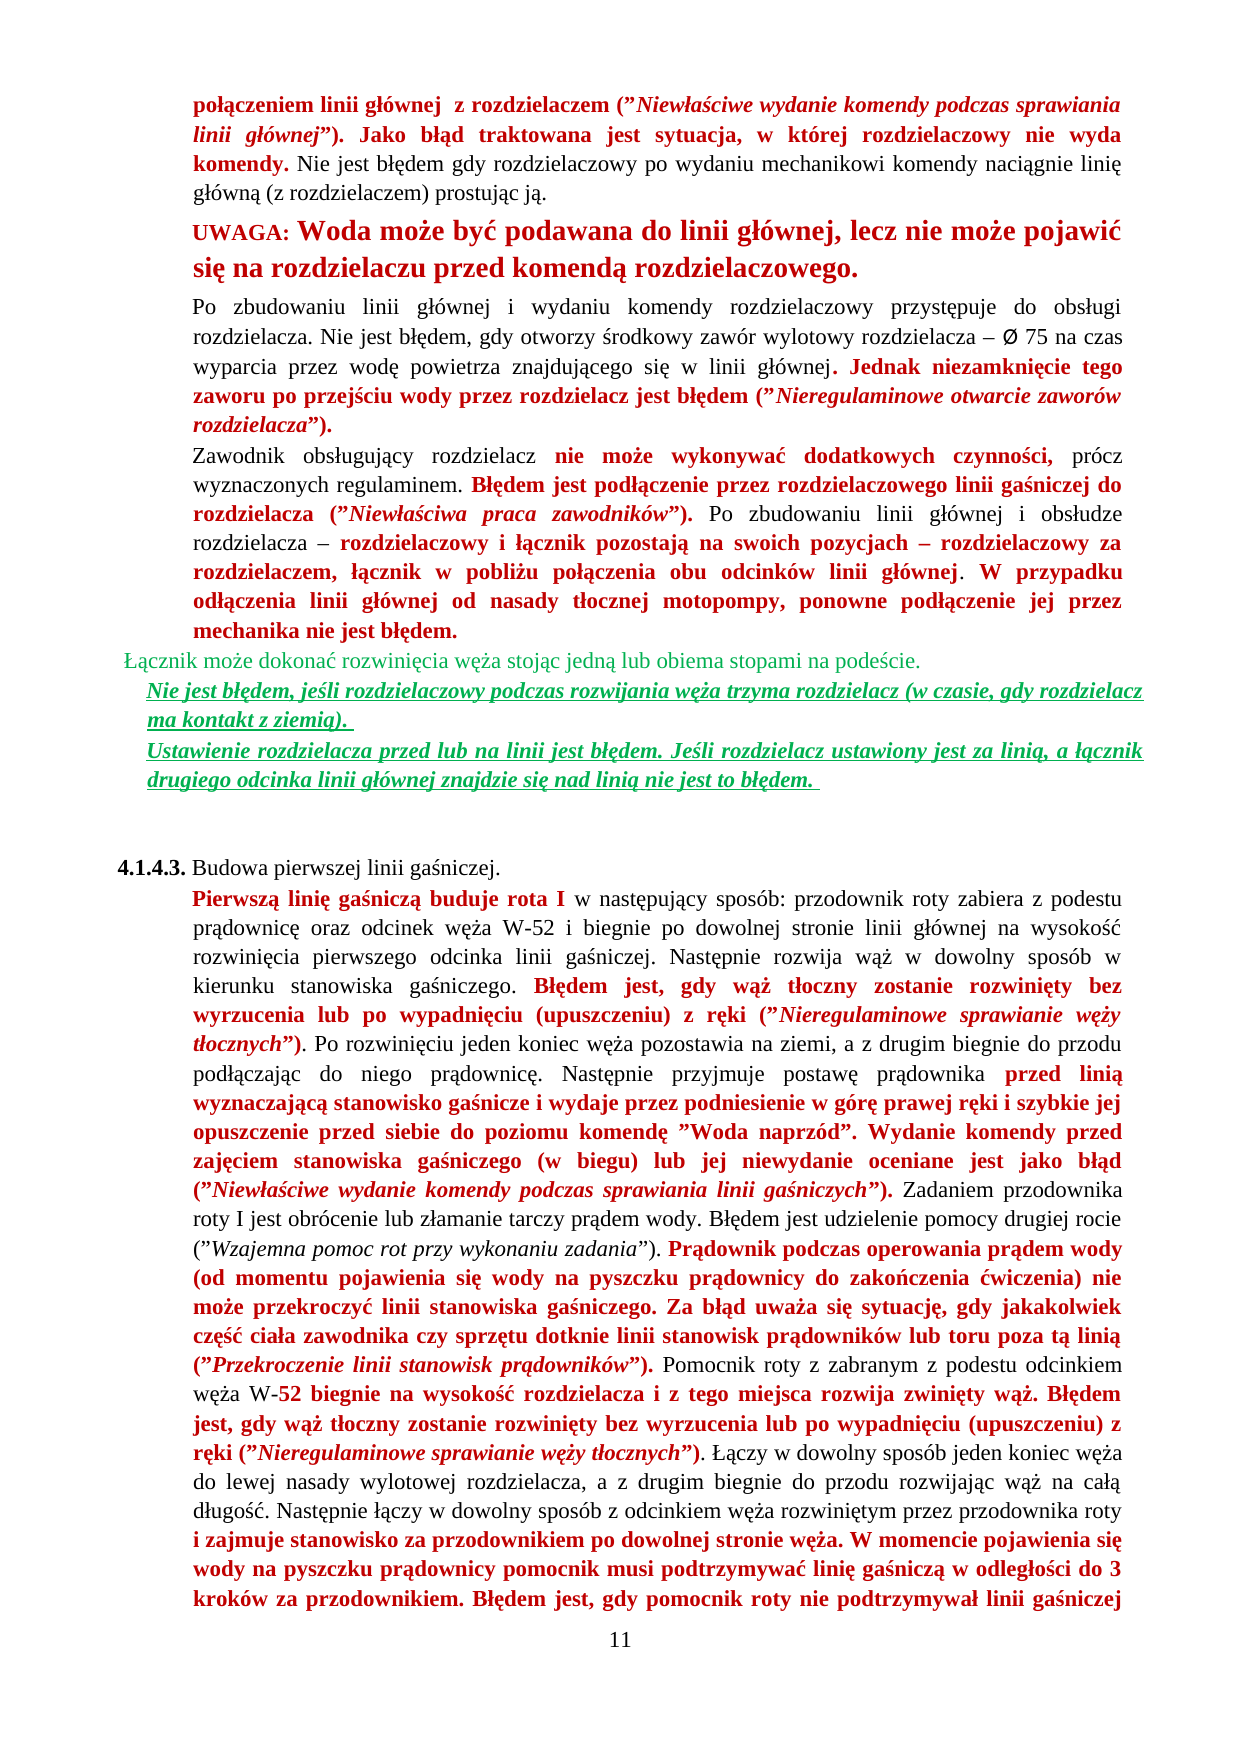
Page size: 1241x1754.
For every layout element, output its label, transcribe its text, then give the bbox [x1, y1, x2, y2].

text UWAGA: Woda może być podawana do linii głównej, lecz nie może pojawić się na rozdzielaczu przed komendą rozdzielaczowego. [192, 213, 1123, 284]
text 4.1.4.3. Budowa pierwszej linii gaśniczej. [117, 854, 1123, 881]
text Łącznik może dokonać rozwinięcia węża stojąc jedną lub obiema stopami na podeście. [118, 647, 1147, 673]
text Po zbudowaniu linii głównej i wydaniu komendy rozdzielaczowy przystępuje do obsługi rozdzielacza. Nie jest błędem, gdy otworzy środkowy zawór wylotowy rozdzielacza – Ø 75 na czas wyparcia przez wodę powietrza znajdującego się w linii głównej. Jednak niezamknięcie tego zaworu po przejściu wody przez rozdzielacz jest błędem (”Nieregulaminowe otwarcie zaworów rozdzielacza”). [192, 293, 1123, 438]
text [192, 884, 1123, 1611]
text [192, 92, 1123, 205]
text Ustawienie rozdzielacza przed lub na linii jest błędem. Jeśli rozdzielacz ustawiony jest za linią, a łącznik drugiego odcinka linii głównej znajdzie się nad linią nie jest to błędem. [146, 737, 1147, 792]
text Zawodnik obsługujący rozdzielacz nie może wykonywać dodatkowych czynności, prócz wyznaczonych regulaminem. Błędem jest podłączenie przez rozdzielaczowego linii gaśniczej do rozdzielacza (”Niewłaściwa praca zawodników”). Po zbudowaniu linii głównej i obsłudze rozdzielacza – rozdzielaczowy i łącznik pozostają na swoich pozycjach – rozdzielaczowy za rozdzielaczem, łącznik w pobliżu połączenia obu odcinków linii głównej. W przypadku odłączenia linii głównej od nasady tłocznej motopompy, ponowne podłączenie jej przez mechanika nie jest błędem. [192, 442, 1123, 643]
text Nie jest błędem, jeśli rozdzielaczowy podczas rozwijania węża trzyma rozdzielacz (w czasie, gdy rozdzielacz ma kontakt z ziemią). [146, 677, 1147, 733]
